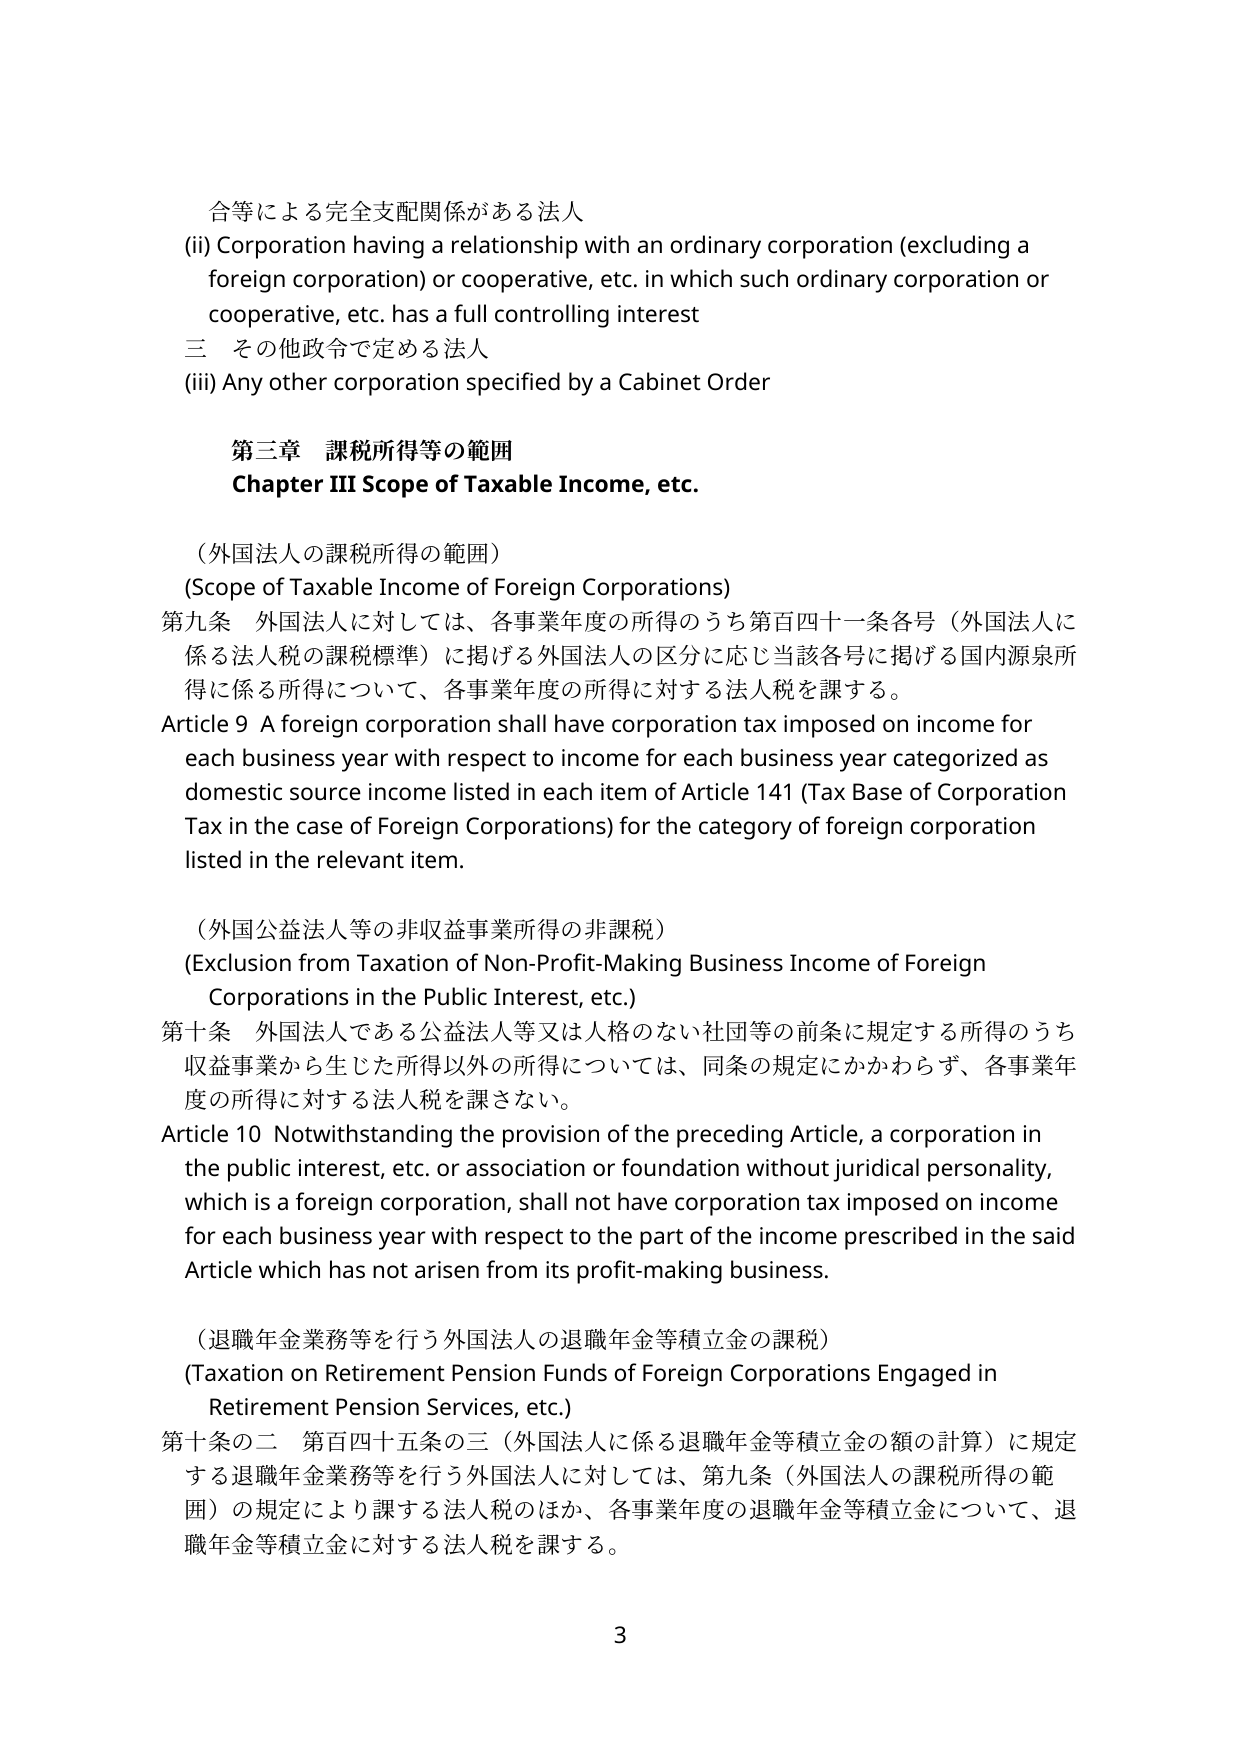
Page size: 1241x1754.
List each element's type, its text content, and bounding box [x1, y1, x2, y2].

text 三 その他政令で定める法人 [184, 330, 1079, 364]
text （退職年金業務等を行う外国法人の退職年金等積立金の課税） [184, 1321, 1079, 1355]
text (Taxation on Retirement Pension Funds of Foreign Corporations Engaged in Retirement Pension Services, etc.) [184, 1355, 1079, 1424]
text 第十条 外国法人である公益法人等又は人格のない社団等の前条に規定する所得のうち収益事業から生じた所得以外の所得については、同条の規定にかかわらず、各事業年度の所得に対する法人税を課さない。 [161, 1014, 1079, 1116]
text (Scope of Taxable Income of Foreign Corporations) [184, 569, 1079, 604]
text 第十条の二 第百四十五条の三（外国法人に係る退職年金等積立金の額の計算）に規定する退職年金業務等を行う外国法人に対しては、第九条（外国法人の課税所得の範囲）の規定により課する法人税のほか、各事業年度の退職年金等積立金について、退職年金等積立金に対する法人税を課する。 [161, 1424, 1079, 1560]
text (iii) Any other corporation specified by a Cabinet Order [184, 364, 1079, 399]
text （外国法人の課税所得の範囲） [184, 535, 1079, 569]
text Article 10 Notwithstanding the provision of the preceding Article, a corporation in the public interest, etc. or association or foundation without juridical personality, which is a foreign corporation, shall not have corporation tax imposed on income for each business year with respect to the part of the income prescribed in the said Article which has not arisen from its profit-making business. [161, 1116, 1079, 1287]
text (ii) Corporation having a relationship with an ordinary corporation (excluding a foreign corporation) or cooperative, etc. in which such ordinary corporation or cooperative, etc. has a full controlling interest [184, 228, 1079, 330]
text 第九条 外国法人に対しては、各事業年度の所得のうち第百四十一条各号（外国法人に係る法人税の課税標準）に掲げる外国法人の区分に応じ当該各号に掲げる国内源泉所得に係る所得について、各事業年度の所得に対する法人税を課する。 [161, 604, 1079, 706]
text Article 9 A foreign corporation shall have corporation tax imposed on income for each business year with respect to income for each business year categorized as domestic source income listed in each item of Article 141 (Tax Base of Corporation Tax in the case of Foreign Corporations) for the category of foreign corporation listed in the relevant item. [161, 706, 1079, 877]
text 第三章 課税所得等の範囲 [230, 433, 1079, 467]
text （外国公益法人等の非収益事業所得の非課税） [184, 911, 1079, 945]
text (Exclusion from Taxation of Non-Profit-Making Business Income of Foreign Corporations in the Public Interest, etc.) [184, 945, 1079, 1014]
text Chapter III Scope of Taxable Income, etc. [230, 467, 1079, 501]
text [184, 194, 1079, 228]
